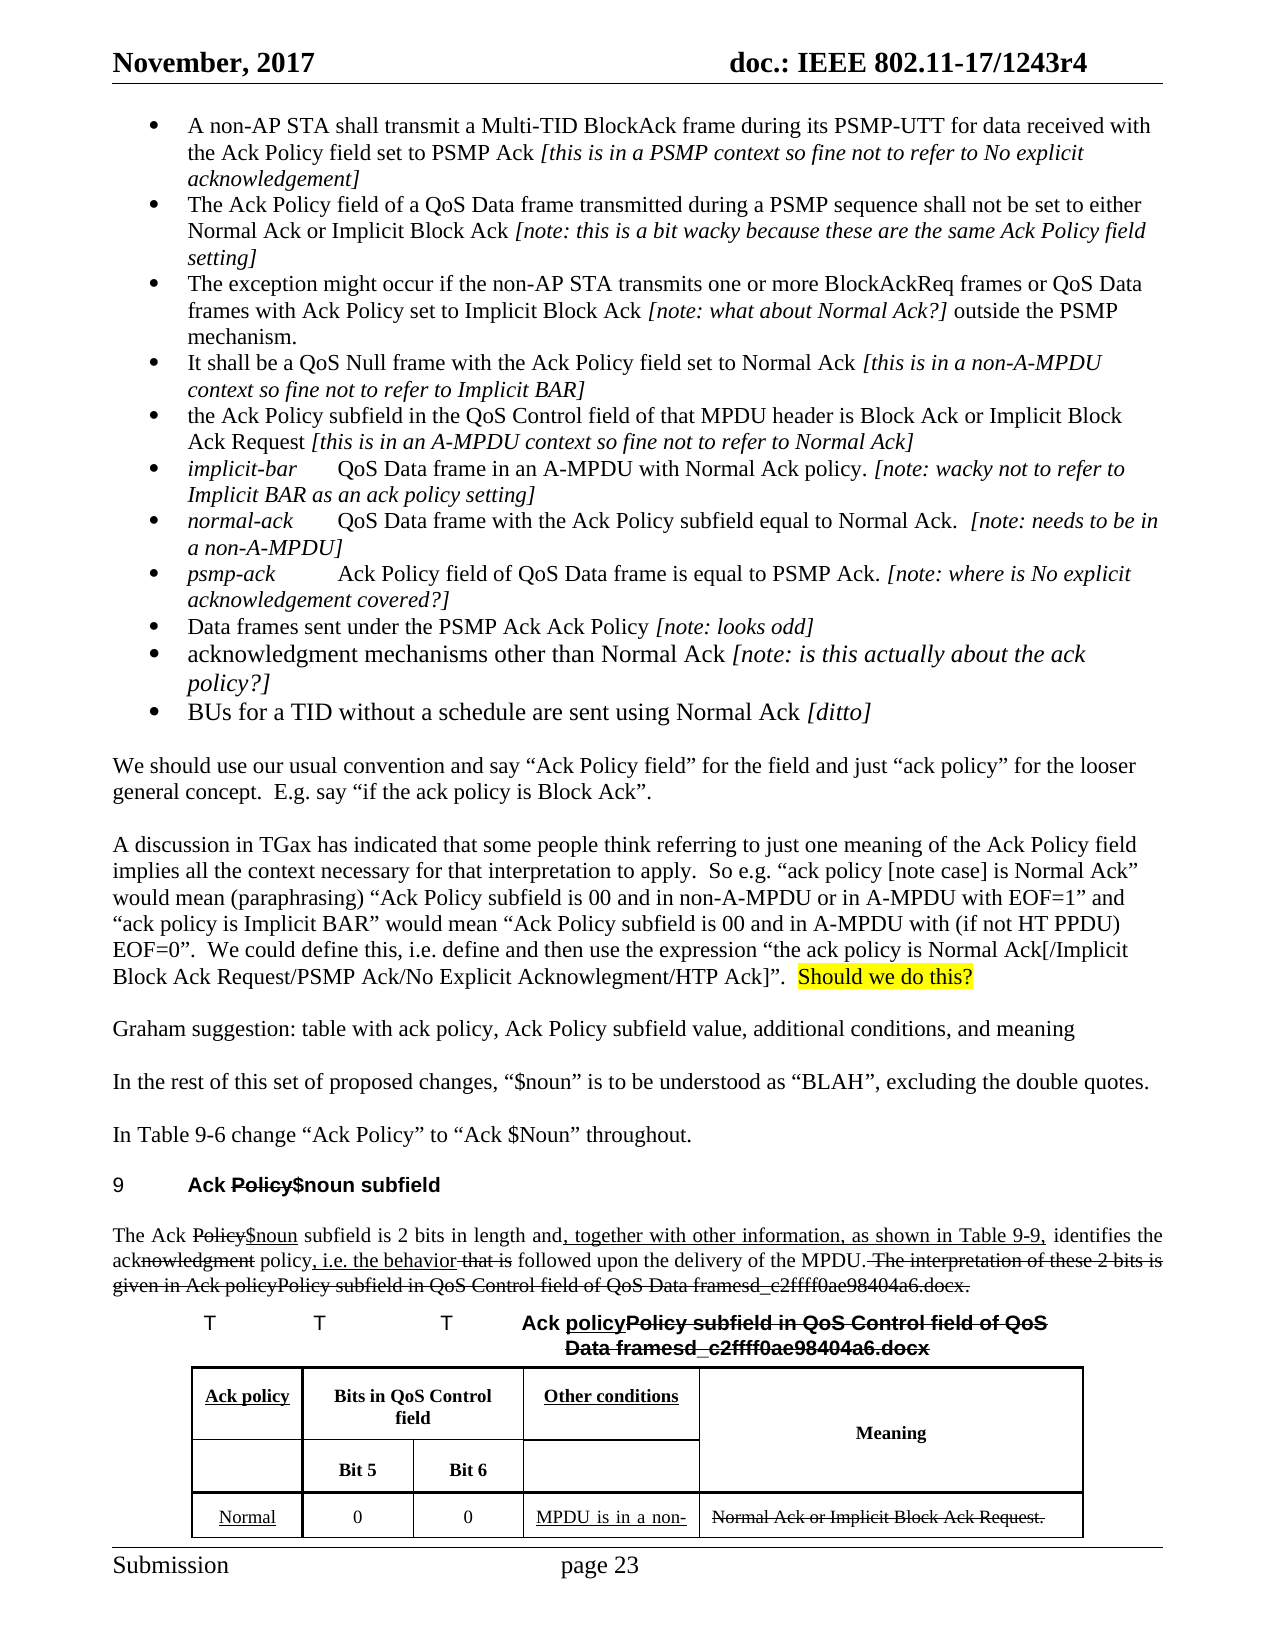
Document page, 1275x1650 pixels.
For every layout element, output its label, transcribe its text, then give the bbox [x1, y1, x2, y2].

table_cell Ack policy [193, 1369, 301, 1439]
table_header [302, 1297, 411, 1366]
table_cell Meaning [700, 1369, 1082, 1491]
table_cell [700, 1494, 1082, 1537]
text In the rest of this set of proposed changes, “$noun” is to be understood as “BLAH”, excluding the double quotes. [112, 1068, 1163, 1094]
list normal-ack QoS Data frame with the Ack Policy subfield equal to Normal Ack. [note: needs to be in a non-A-MPDU] [150, 507, 1163, 560]
table_cell [193, 1440, 301, 1491]
text Graham suggestion: table with ack policy, Ack Policy subfield value, additional conditions, and meaning [112, 1015, 1163, 1042]
text In Table 9-6 change “Ack Policy” to “Ack $Noun” throughout. [112, 1121, 1163, 1147]
table_cell Bits in QoS Control field [304, 1369, 523, 1439]
table_cell Other conditions [524, 1369, 699, 1439]
table_header [192, 1297, 302, 1366]
table_cell 0 [304, 1494, 413, 1537]
list the Ack Policy subfield in the QoS Control field of that MPDU header is Block Ack or Implicit Block Ack Request [this is in an A-MPDU context so fine not to refer to Normal Ack] [150, 402, 1163, 455]
list Ack Policy$noun subfield [112, 1172, 1163, 1197]
list It shall be a QoS Null frame with the Ack Policy field set to Normal Ack [this is in a non-A-MPDU context so fine not to refer to Implicit BAR] [150, 349, 1163, 402]
table_cell Bit 5 [304, 1440, 413, 1491]
table_cell 0 [414, 1494, 523, 1537]
list psmp-ack Ack Policy field of QoS Data frame is equal to PSMP Ack. [note: where is No explicit acknowledgement covered?] [150, 560, 1163, 613]
list BUs for a TID without a schedule are sent using Normal Ack [ditto] [150, 697, 1163, 726]
text A discussion in TGax has indicated that some people think referring to just one meaning of the Ack Policy field implies all the context necessary for that interpretation to apply. So e.g. “ack policy [note case] is Normal Ack” would mean (paraphrasing) “Ack Policy subfield is 00 and in non-A-MPDU or in A-MPDU with EOF=1” and “ack policy is Implicit BAR” would mean “Ack Policy subfield is 00 and in A-MPDU with (if not HT PPDU) EOF=0”. We could define this, i.e. define and then use the expression “the ack policy is Normal Ack[/Implicit Block Ack Request/PSMP Ack/No Explicit Acknowlegment/HTP Ack]”. Should we do this? [112, 831, 1163, 989]
text The Ack Policy$noun subfield is 2 bits in length and, together with other information, as shown in Table 9-9, identifies the acknowledgment policy, i.e. the behavior that is followed upon the delivery of the MPDU. The interpretation of these 2 bits is given in Table 9-9 (Ack Policy subfield in QoS Control field of QoS Data frames). [112, 1222, 1163, 1297]
list Data frames sent under the PSMP Ack Ack Policy [note: looks odd] [150, 613, 1163, 639]
table_cell Bit 6 [414, 1440, 523, 1491]
table_cell [524, 1441, 699, 1491]
list A non-AP STA shall transmit a Multi-TID BlockAck frame during its PSMP-UTT for data received with the Ack Policy field set to PSMP Ack [this is in a PSMP context so fine not to refer to No explicit acknowledgement] [150, 112, 1163, 191]
table_header Ack policyPolicy subfield in QoS Control field of QoS Data frames [411, 1297, 1083, 1366]
list The Ack Policy field of a QoS Data frame transmitted during a PSMP sequence shall not be set to either Normal Ack or Implicit Block Ack [note: this is a bit wacky because these are the same Ack Policy field setting] [150, 191, 1163, 270]
list The exception might occur if the non-AP STA transmits one or more BlockAckReq frames or QoS Data frames with Ack Policy set to Implicit Block Ack [note: what about Normal Ack?] outside the PSMP mechanism. [150, 270, 1163, 349]
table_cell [524, 1494, 699, 1537]
list implicit-bar QoS Data frame in an A-MPDU with Normal Ack policy. [note: wacky not to refer to Implicit BAR as an ack policy setting] [150, 455, 1163, 507]
table_cell Normal Ack [193, 1494, 301, 1537]
list acknowledgment mechanisms other than Normal Ack [note: is this actually about the ack policy?] [150, 639, 1163, 697]
text We should use our usual convention and say “Ack Policy field” for the field and just “ack policy” for the looser general concept. E.g. say “if the ack policy is Block Ack”. [112, 752, 1163, 804]
